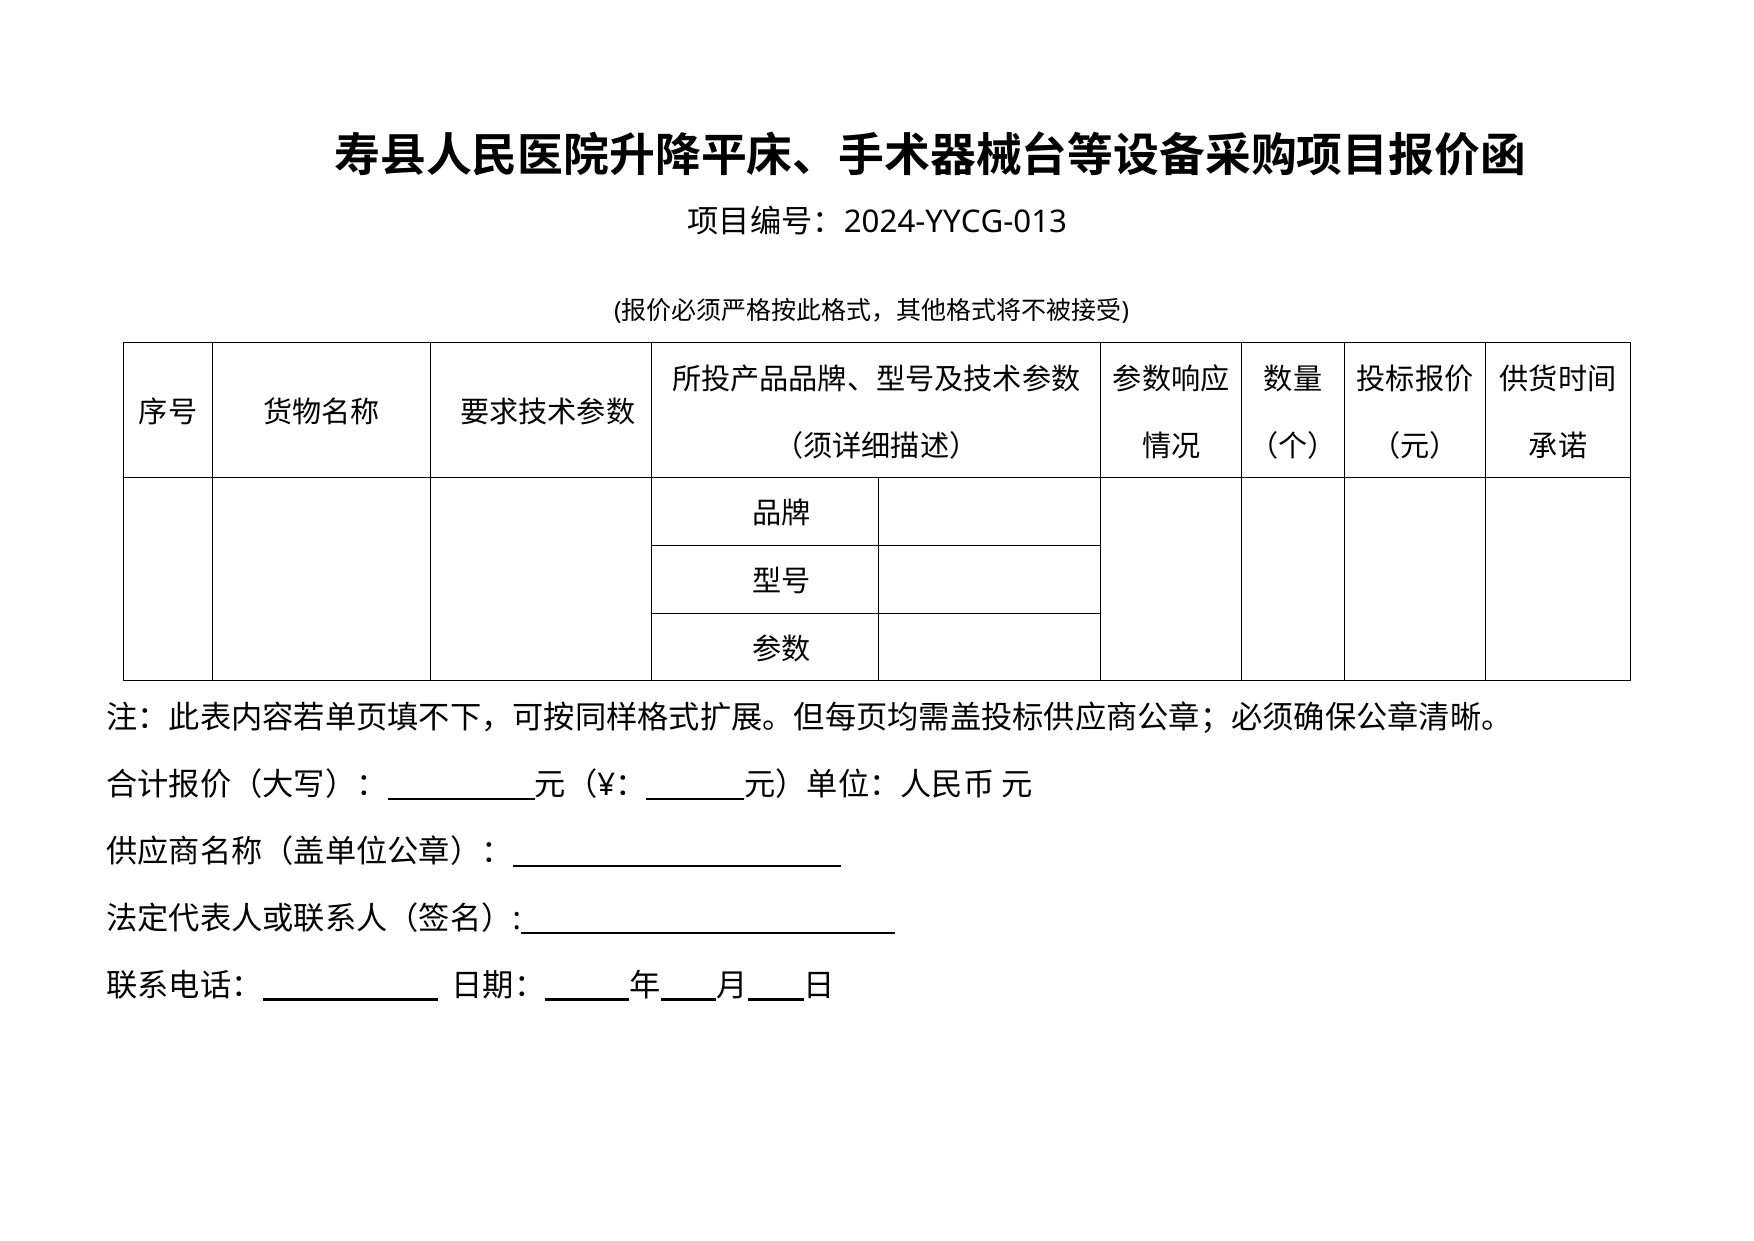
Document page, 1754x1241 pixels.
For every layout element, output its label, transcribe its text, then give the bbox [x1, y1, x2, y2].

table_cell [124, 478, 212, 680]
table_header 投标报价 （元） [1345, 343, 1485, 477]
text 联系电话： 日期： 年 月 日 [106, 949, 1637, 1016]
table_cell [1486, 478, 1630, 680]
table_header 参数响应情况 [1101, 343, 1241, 477]
table_cell 型号 [652, 546, 878, 612]
table_header 序号 [124, 343, 212, 477]
table_cell [431, 478, 651, 680]
text 合计报价（大写）： 元（¥： 元）单位：人民币 元 [106, 748, 1637, 815]
text (报价必须严格按此格式，其他格式将不被接受) [106, 275, 1637, 342]
table_header 供货时间承诺 [1486, 343, 1630, 477]
table_cell [1242, 478, 1344, 680]
table_cell [1345, 478, 1485, 680]
table_cell [879, 614, 1100, 680]
table_cell [879, 546, 1100, 612]
table_cell [879, 478, 1100, 544]
table_header 所投产品品牌、型号及技术参数 （须详细描述） [652, 343, 1100, 477]
table_cell [1101, 478, 1241, 680]
text 供应商名称（盖单位公章）： [106, 815, 1637, 882]
text 项目编号：2024-YYCG-013 [150, 185, 1604, 252]
text 注：此表内容若单页填不下，可按同样格式扩展。但每页均需盖投标供应商公章；必须确保公章清晰。 [106, 681, 1637, 748]
table_cell 参数 [652, 614, 878, 680]
table_header 要求技术参数 [431, 343, 651, 477]
table_header 数量（个） [1242, 343, 1344, 477]
table_cell [213, 478, 430, 680]
table_cell 品牌 [652, 478, 878, 544]
text 法定代表人或联系人（签名）: [106, 882, 1637, 949]
text 寿县人民医院升降平床、手术器械台等设备采购项目报价函 [150, 118, 1637, 185]
table_header 货物名称 [213, 343, 430, 477]
